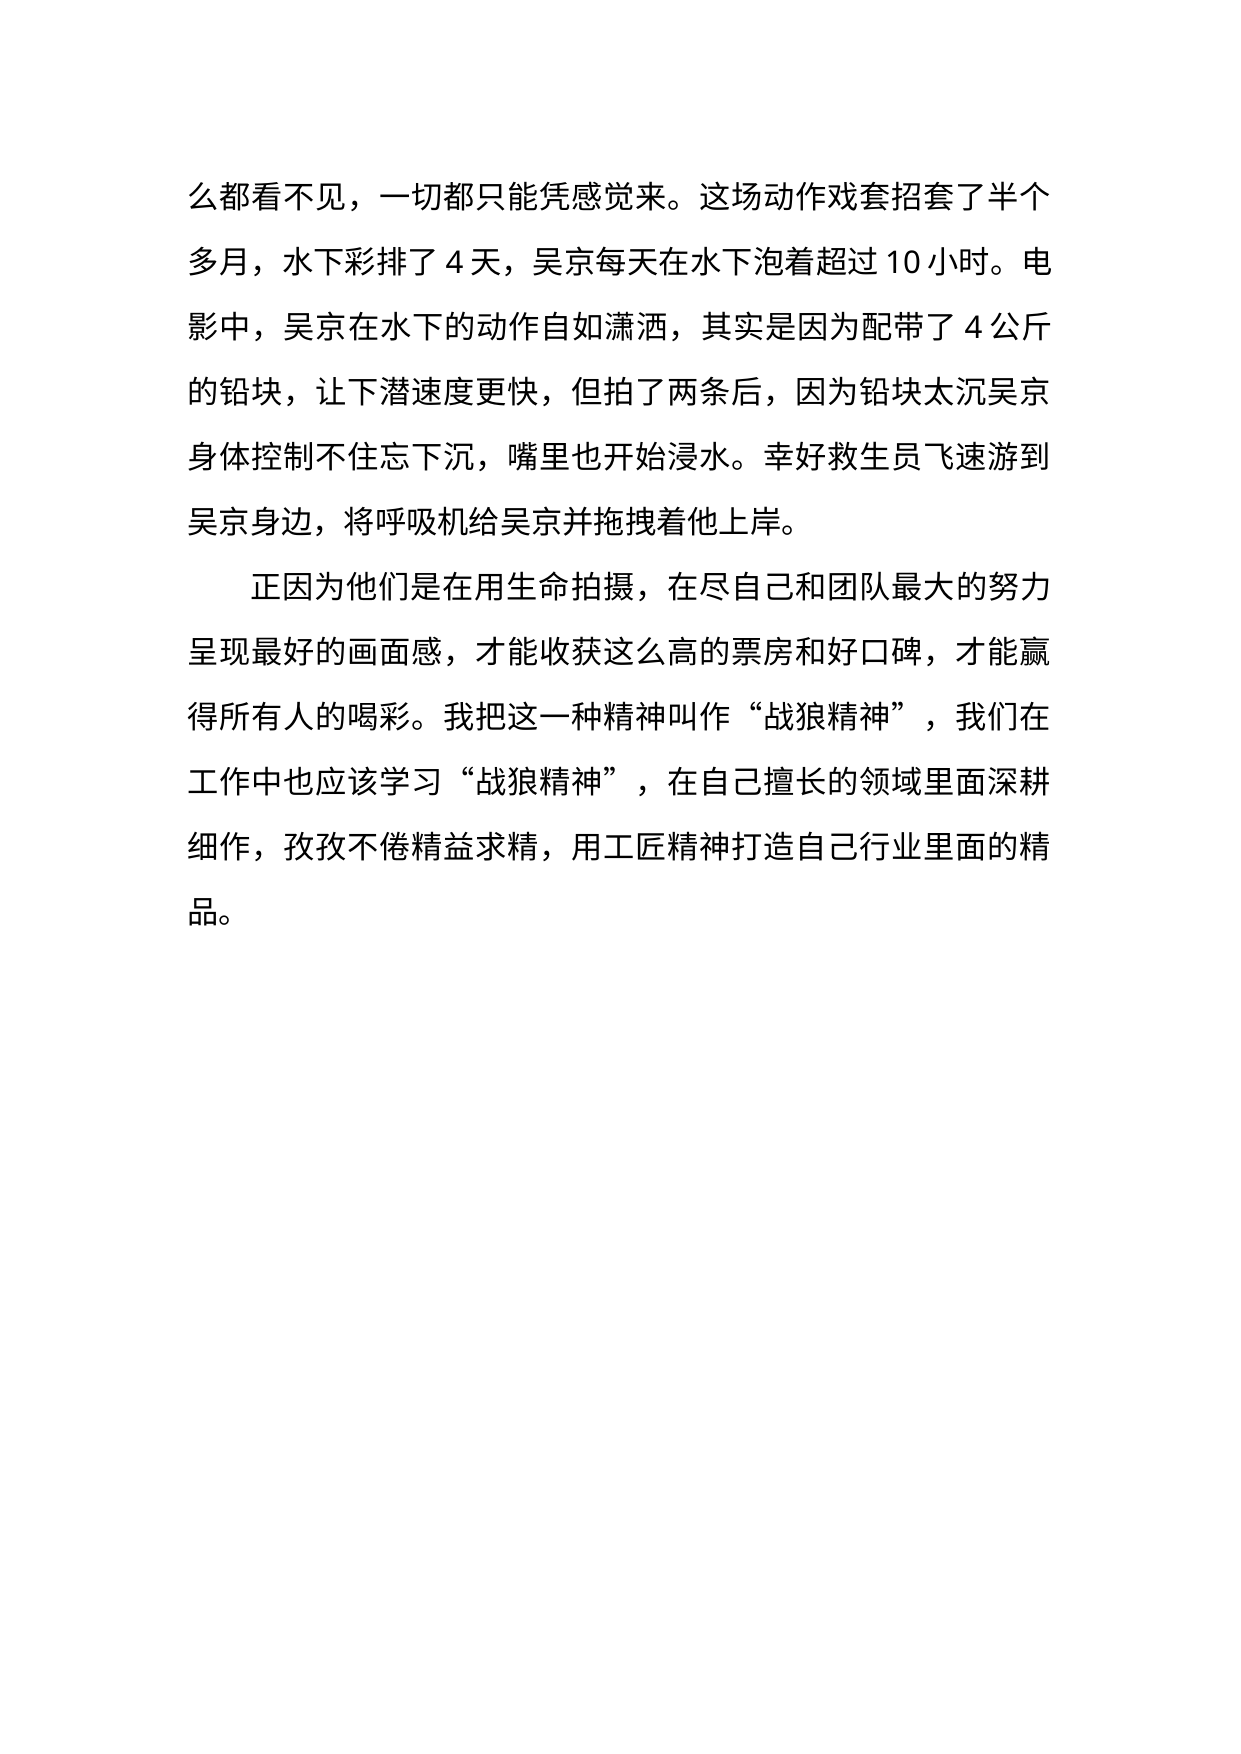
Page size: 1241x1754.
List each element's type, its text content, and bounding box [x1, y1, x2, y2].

text 正因为他们是在用生命拍摄，在尽自己和团队最大的努力呈现最好的画面感，才能收获这么高的票房和好口碑，才能赢得所有人的喝彩。我把这一种精神叫作“战狼精神”，我们在工作中也应该学习“战狼精神”，在自己擅长的领域里面深耕细作，孜孜不倦精益求精，用工匠精神打造自己行业里面的精品。 [187, 552, 1053, 942]
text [187, 162, 1053, 552]
